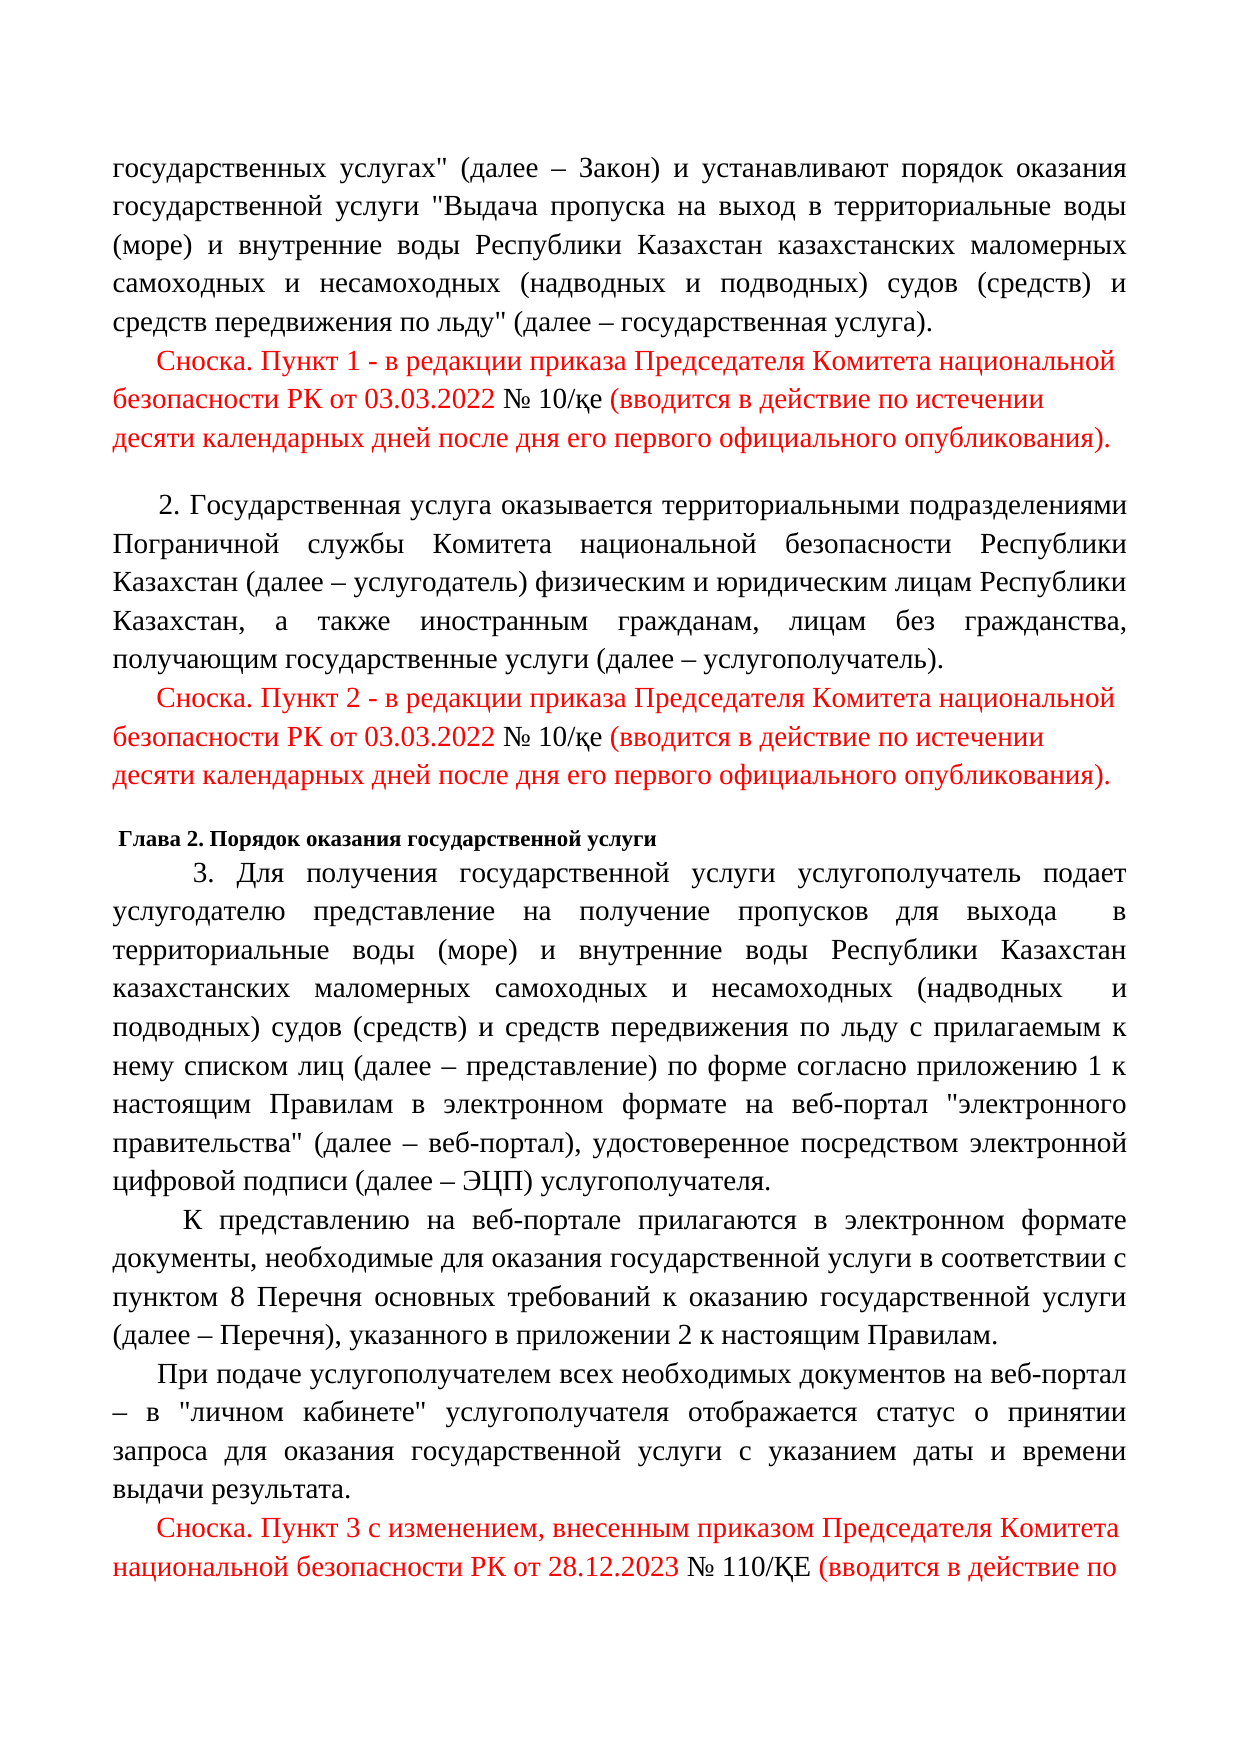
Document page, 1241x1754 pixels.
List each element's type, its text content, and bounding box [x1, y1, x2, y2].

text При подаче услугополучателем всех необходимых документов на веб-портал – в "личном кабинете" услугополучателя отображается статус о принятии запроса для оказания государственной услуги с указанием даты и времени выдачи результата. [112, 1356, 1128, 1505]
text К представлению на веб-портале прилагаются в электронном формате документы, необходимые для оказания государственной услуги в соответствии с пунктом 8 Перечня основных требований к оказанию государственной услуги (далее – Перечня), указанного в приложении 2 к настоящим Правилам. [112, 1202, 1128, 1351]
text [112, 1510, 1128, 1582]
text Глава 2. Порядок оказания государственной услуги [112, 825, 1128, 851]
text Сноска. Пункт 1 - в редакции приказа Председателя Комитета национальной безопасности РК от 03.03.2022 № 10/қе (вводится в действие по истечении десяти календарных дней после дня его первого официального опубликования). [112, 343, 1128, 483]
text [112, 150, 1128, 338]
text Сноска. Пункт 2 - в редакции приказа Председателя Комитета национальной безопасности РК от 03.03.2022 № 10/қе (вводится в действие по истечении десяти календарных дней после дня его первого официального опубликования). [112, 680, 1128, 821]
text 2. Государственная услуга оказывается территориальными подразделениями Пограничной службы Комитета национальной безопасности Республики Казахстан (далее – услугодатель) физическим и юридическим лицам Республики Казахстан, а также иностранным гражданам, лицам без гражданства, получающим государственные услуги (далее – услугополучатель). [112, 487, 1128, 675]
text 3. Для получения государственной услуги услугополучатель подает услугодателю представление на получение пропусков для выхода в территориальные воды (море) и внутренние воды Республики Казахстан казахстанских маломерных самоходных и несамоходных (надводных и подводных) судов (средств) и средств передвижения по льду с прилагаемым к нему списком лиц (далее – представление) по форме согласно приложению 1 к настоящим Правилам в электронном формате на веб-портал "электронного правительства" (далее – веб-портал), удостоверенное посредством электронной цифровой подписи (далее – ЭЦП) услугополучателя. [112, 855, 1128, 1197]
